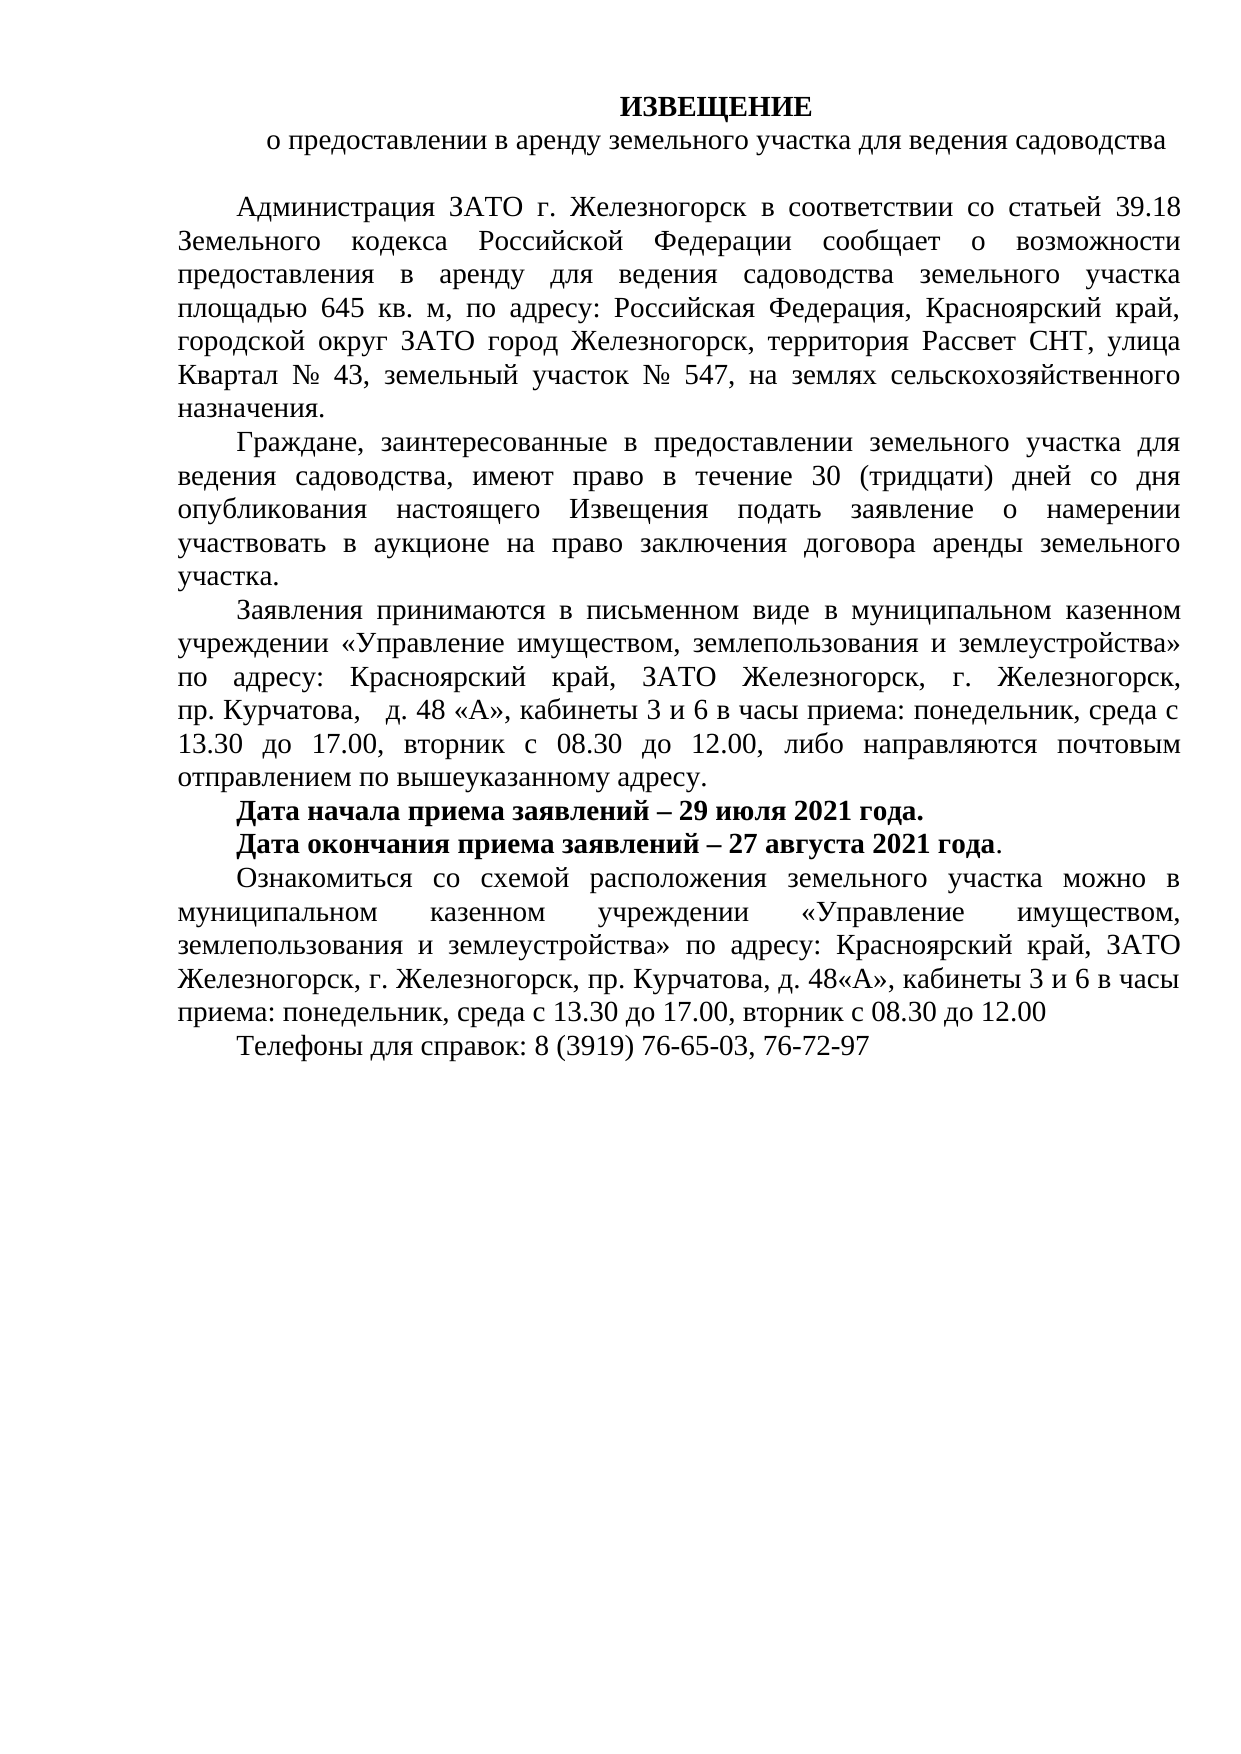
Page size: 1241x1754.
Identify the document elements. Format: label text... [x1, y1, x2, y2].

text ИЗВЕЩЕНИЕ [177, 89, 1181, 122]
text Ознакомиться со схемой расположения земельного участка можно в муниципальном казенном учреждении «Управление имуществом, землепользования и землеустройства» по адресу: Красноярский край, ЗАТО Железногорск, г. Железногорск, пр. Курчатова, д. 48«А», кабинеты 3 и 6 в часы приема: понедельник, среда с 13.30 до 17.00, вторник с 08.30 до 12.00 [177, 860, 1181, 1028]
text Администрация ЗАТО г. Железногорск в соответствии со статьей 39.18 Земельного кодекса Российской Федерации сообщает о возможности предоставления в аренду для ведения садоводства земельного участка площадью 645 кв. м, по адресу: Российская Федерация, Красноярский край, городской округ ЗАТО город Железногорск, территория Рассвет СНТ, улица Квартал № 43, земельный участок № 547, на землях сельскохозяйственного назначения. [177, 189, 1181, 424]
text о предоставлении в аренду земельного участка для ведения садоводства [177, 122, 1181, 156]
text Дата окончания приема заявлений – 27 августа 2021 года. [177, 827, 1181, 860]
text Граждане, заинтересованные в предоставлении земельного участка для ведения садоводства, имеют право в течение 30 (тридцати) дней со дня опубликования настоящего Извещения подать заявление о намерении участвовать в аукционе на право заключения договора аренды земельного участка. [177, 424, 1181, 592]
text Телефоны для справок: 8 (3919) 76-65-03, 76-72-97 [177, 1028, 1181, 1061]
text Дата начала приема заявлений – 29 июля 2021 года. [177, 793, 1181, 827]
text Заявления принимаются в письменном виде в муниципальном казенном учреждении «Управление имуществом, землепользования и землеустройства» по адресу: Красноярский край, ЗАТО Железногорск, г. Железногорск, пр. Курчатова, д. 48 «А», кабинеты 3 и 6 в часы приема: понедельник, среда с 13.30 до 17.00, вторник с 08.30 до 12.00, либо направляются почтовым отправлением по вышеуказанному адресу. [177, 592, 1181, 793]
